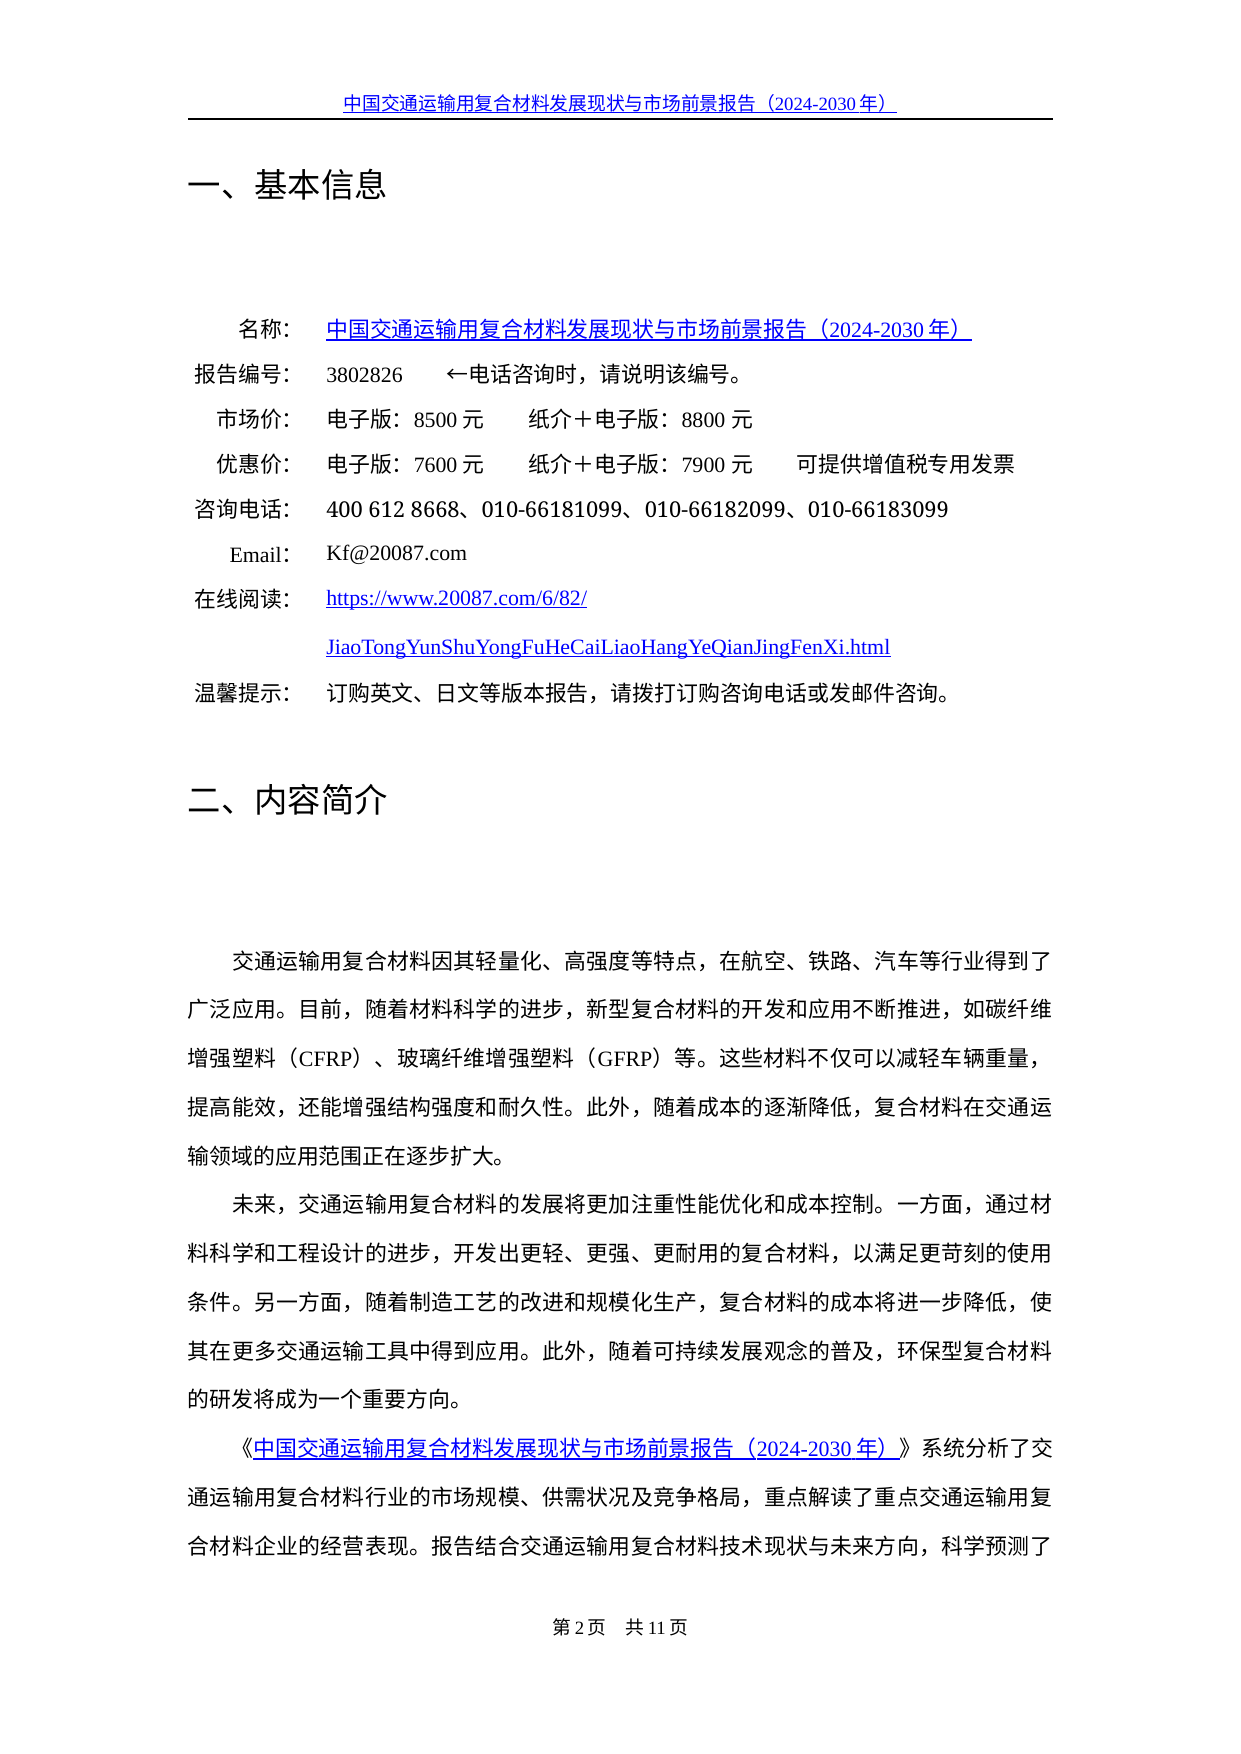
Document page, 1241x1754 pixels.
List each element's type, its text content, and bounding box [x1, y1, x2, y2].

table_cell 温馨提示： [167, 675, 315, 720]
table_cell [315, 582, 1073, 675]
title 二、内容简介 [187, 766, 1053, 831]
table_cell 市场价： [167, 402, 315, 447]
table_cell 在线阅读： [167, 582, 315, 675]
table_cell 电子版：8500 元 纸介＋电子版：8800 元 [315, 402, 1073, 447]
table_cell 订购英文、日文等版本报告，请拨打订购咨询电话或发邮件咨询。 [315, 675, 1073, 720]
table_cell 咨询电话： [167, 492, 315, 537]
table_cell 报告编号： [167, 357, 315, 402]
table_cell 电子版：7600 元 纸介＋电子版：7900 元 可提供增值税专用发票 [315, 447, 1073, 492]
table_header 中国交通运输用复合材料发展现状与市场前景报告（2024-2030年） [315, 312, 1073, 357]
table_cell Kf@20087.com [315, 537, 1073, 582]
table_cell 400 612 8668、010-66181099、010-66182099、010-66183099 [315, 492, 1073, 537]
title 一、基本信息 [187, 150, 1053, 215]
table_cell 3802826 ←电话咨询时，请说明该编号。 [315, 357, 1073, 402]
table_header 名称： [167, 312, 315, 357]
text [187, 943, 1053, 1561]
table_cell Email： [167, 537, 315, 582]
table_cell 优惠价： [167, 447, 315, 492]
